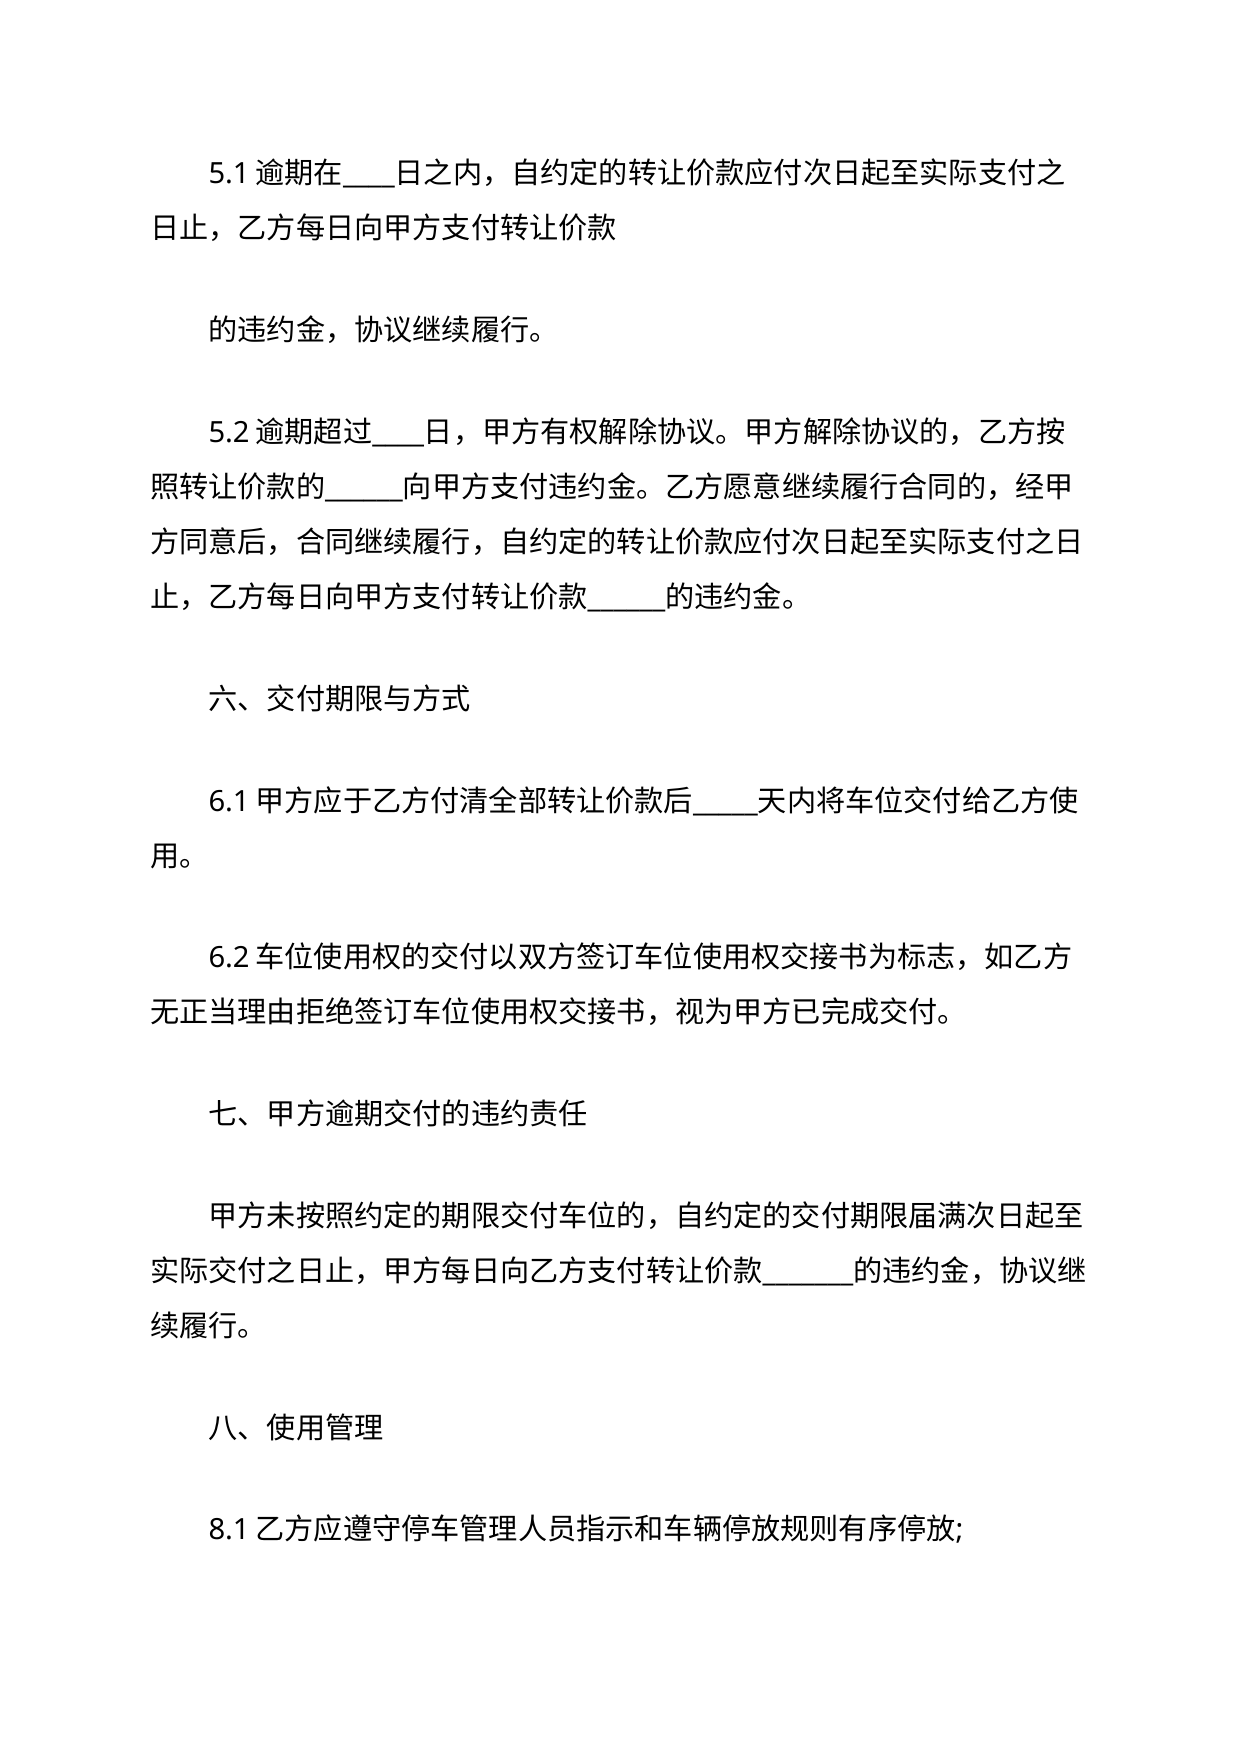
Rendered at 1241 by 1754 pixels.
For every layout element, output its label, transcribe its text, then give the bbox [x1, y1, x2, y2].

text 5.1逾期在____日之内，自约定的转让价款应付次日起至实际支付之日止，乙方每日向甲方支付转让价款 [150, 150, 1090, 247]
text 5.2逾期超过____日，甲方有权解除协议。甲方解除协议的，乙方按照转让价款的______向甲方支付违约金。乙方愿意继续履行合同的，经甲方同意后，合同继续履行，自约定的转让价款应付次日起至实际支付之日止，乙方每日向甲方支付转让价款______的违约金。 [150, 408, 1090, 616]
text 甲方未按照约定的期限交付车位的，自约定的交付期限届满次日起至实际交付之日止，甲方每日向乙方支付转让价款_______的违约金，协议继续履行。 [150, 1192, 1090, 1345]
text 6.2车位使用权的交付以双方签订车位使用权交接书为标志，如乙方无正当理由拒绝签订车位使用权交接书，视为甲方已完成交付。 [150, 934, 1090, 1031]
text 8.1乙方应遵守停车管理人员指示和车辆停放规则有序停放; [150, 1506, 1090, 1548]
text 的违约金，协议继续履行。 [150, 307, 1090, 349]
text 六、交付期限与方式 [150, 675, 1090, 718]
text 6.1甲方应于乙方付清全部转让价款后_____天内将车位交付给乙方使用。 [150, 777, 1090, 874]
text 七、甲方逾期交付的违约责任 [150, 1091, 1090, 1133]
text 八、使用管理 [150, 1404, 1090, 1446]
